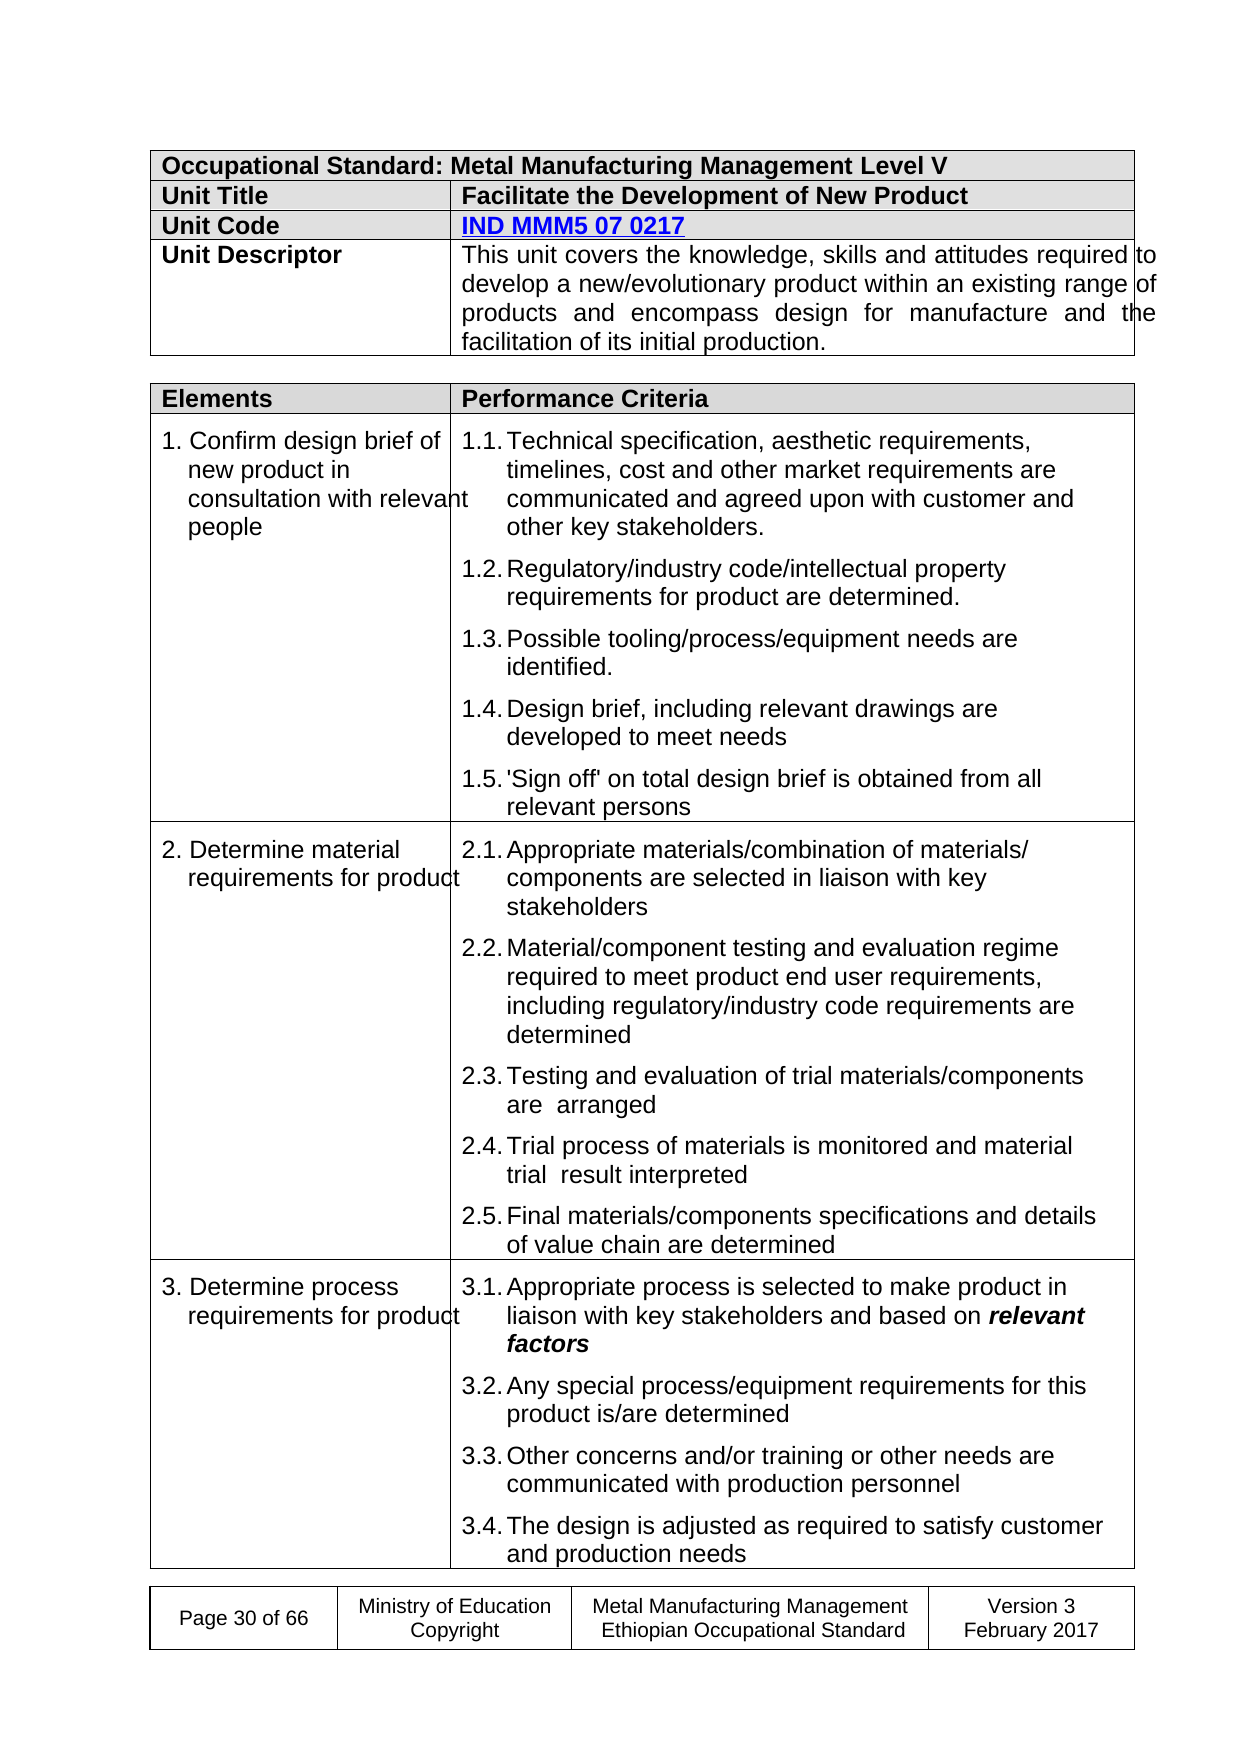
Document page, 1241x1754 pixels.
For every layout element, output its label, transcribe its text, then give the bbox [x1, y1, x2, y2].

table_cell Technical specification, aesthetic requirements, timelines, cost and other market requirements are communicated and agreed upon with customer and other key stakeholders. Regulatory/industry code/intellectual property requirements for product are determined. Possible tooling/process/equipment needs are identified. Design brief, including relevant drawings are developed to meet needs 'Sign off' on total design brief is obtained from all relevant persons [451, 414, 1134, 821]
table_cell Facilitate the Development of New Product [451, 181, 1134, 209]
table_cell IND MMM5 07 0217 [451, 211, 1134, 239]
table_cell Unit Descriptor [151, 240, 450, 355]
table_cell 3. Determine process requirements for product [151, 1260, 450, 1568]
table_cell Appropriate process is selected to make product in liaison with key stakeholders and based on relevant factors Any special process/equipment requirements for this product is/are determined Other concerns and/or training or other needs are communicated with production personnel The design is adjusted as required to satisfy customer and production needs [451, 1260, 1134, 1568]
table_cell This unit covers the knowledge, skills and attitudes required to develop a new/evolutionary product within an existing range of products and encompass design for manufacture and the facilitation of its initial production. [451, 240, 1134, 355]
table_cell Appropriate materials/combination of materials/ components are selected in liaison with key stakeholders Material/component testing and evaluation regime required to meet product end user requirements, including regulatory/industry code requirements are determined Testing and evaluation of trial materials/components are arranged Trial process of materials is monitored and material trial result interpreted Final materials/components specifications and details of value chain are determined [451, 822, 1134, 1258]
table_cell 1. Confirm design brief of new product in consultation with relevant people [151, 414, 450, 821]
table_header Performance Criteria [451, 384, 1134, 413]
table_cell Unit Code [151, 211, 450, 239]
table_header Occupational Standard: Metal Manufacturing Management Level V [151, 151, 1134, 180]
table_header Elements [151, 384, 450, 413]
table_cell 2. Determine material requirements for product [151, 822, 450, 1258]
table_cell Unit Title [151, 181, 450, 209]
